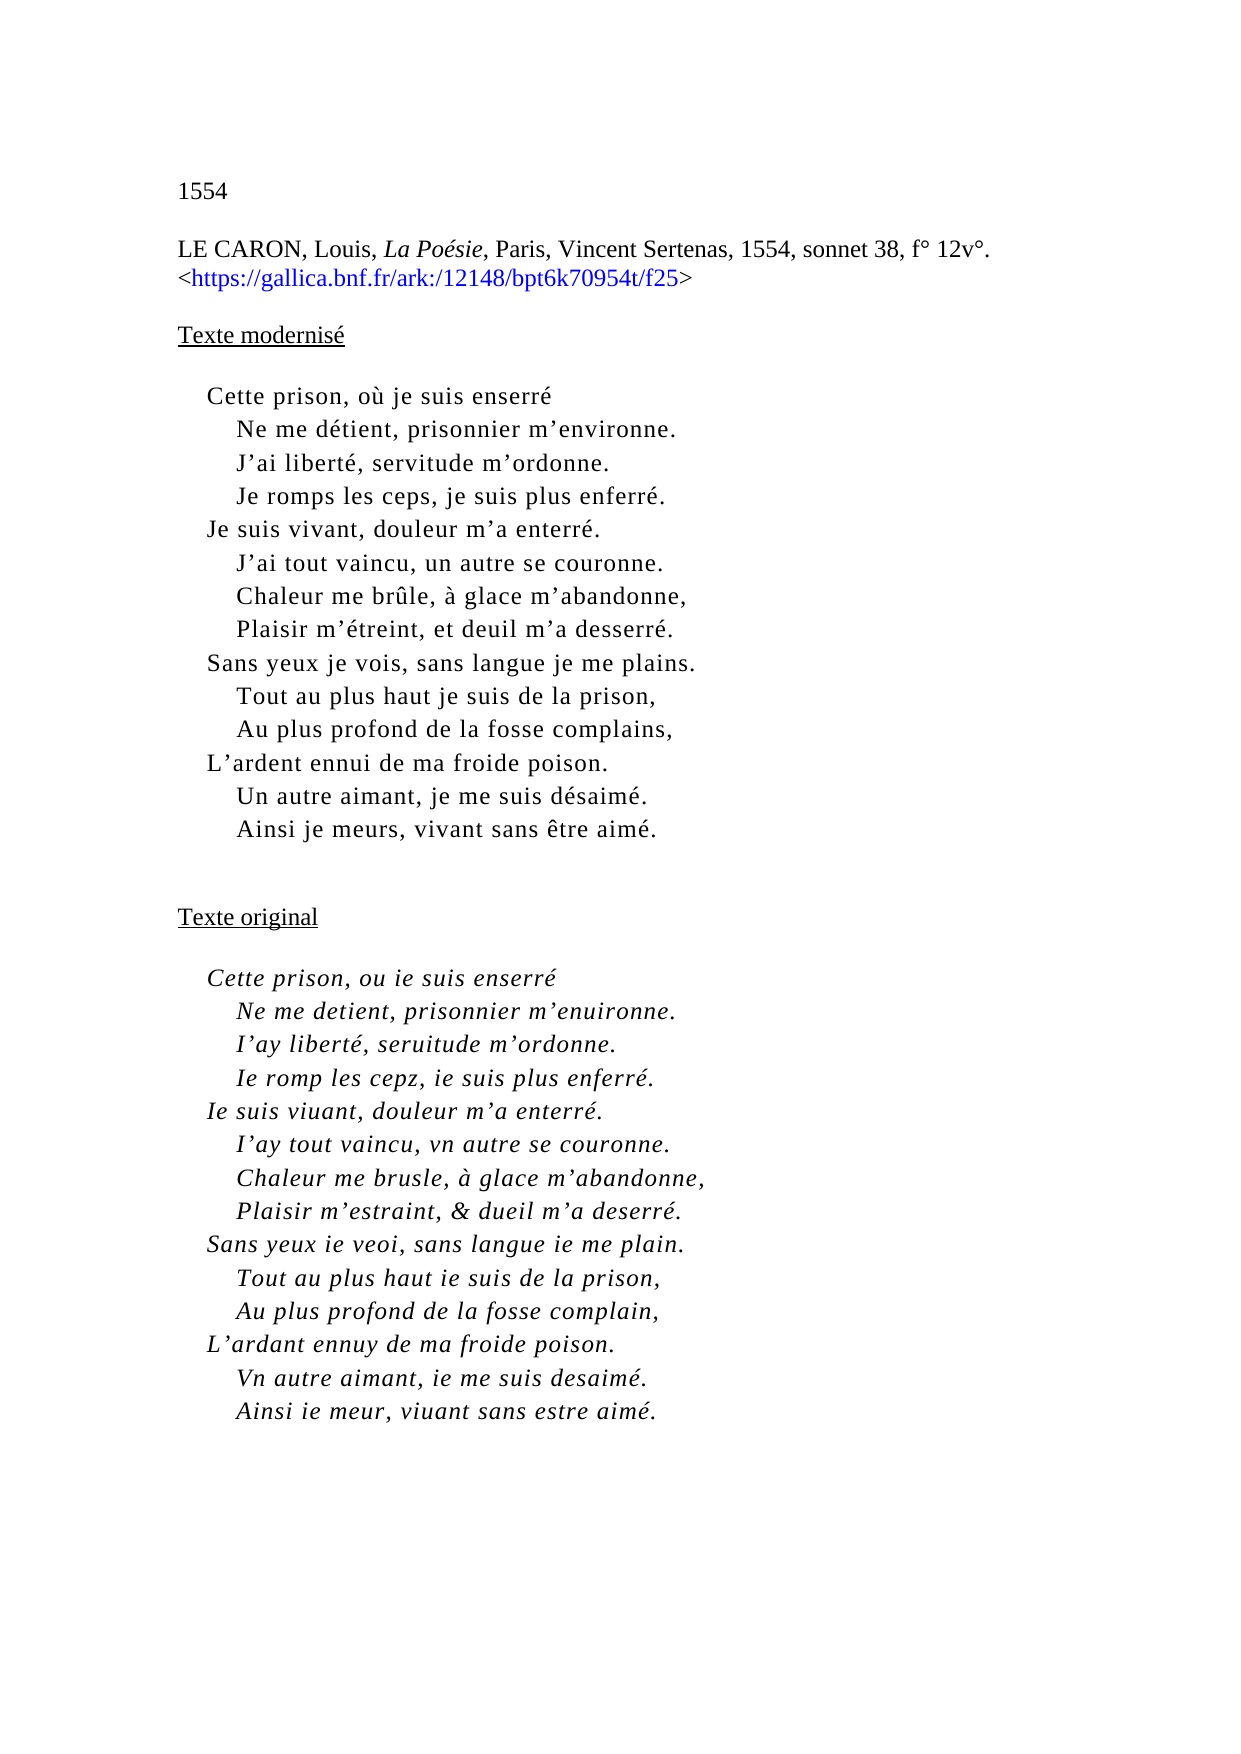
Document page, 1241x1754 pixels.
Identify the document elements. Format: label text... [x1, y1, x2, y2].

text Ainsi ie meur, viuant sans estre aimé. [236, 1393, 1093, 1426]
text L’ardant ennuy de ma froide poison. [207, 1326, 1093, 1359]
text Ne me detient, prisonnier m’enuironne. [236, 993, 1093, 1026]
text Ie suis viuant, douleur m’a enterré. [207, 1093, 1093, 1126]
text 1554 [148, 176, 1093, 205]
text Cette prison, où je suis enserré [207, 378, 1093, 411]
text Tout au plus haut ie suis de la prison, [236, 1259, 1093, 1293]
text L’ardent ennui de ma froide poison. [207, 744, 1093, 778]
text Chaleur me brûle, à glace m’abandonne, [236, 578, 1093, 611]
text Ie romp les cepz, ie suis plus enferré. [236, 1059, 1093, 1093]
text Plaisir m’estraint, & dueil m’a deserré. [236, 1193, 1093, 1226]
text Cette prison, ou ie suis enserré [207, 959, 1093, 993]
text I’ay tout vaincu, vn autre se couronne. [236, 1126, 1093, 1159]
text Chaleur me brusle, à glace m’abandonne, [236, 1159, 1093, 1193]
text Texte original [148, 902, 1093, 931]
text Vn autre aimant, ie me suis desaimé. [236, 1359, 1093, 1393]
text Ainsi je meurs, vivant sans être aimé. [236, 811, 1093, 844]
text I’ay liberté, seruitude m’ordonne. [236, 1026, 1093, 1059]
text Au plus profond de la fosse complains, [236, 711, 1093, 744]
text Je romps les ceps, je suis plus enferré. [236, 478, 1093, 511]
text Ne me détient, prisonnier m’environne. [236, 411, 1093, 444]
text Sans yeux je vois, sans langue je me plains. [207, 644, 1093, 678]
text Sans yeux ie veoi, sans langue ie me plain. [207, 1226, 1093, 1259]
text Je suis vivant, douleur m’a enterré. [207, 511, 1093, 544]
text Plaisir m’étreint, et deuil m’a desserré. [236, 611, 1093, 644]
text Au plus profond de la fosse complain, [236, 1293, 1093, 1326]
text Texte modernisé [148, 320, 1093, 349]
text <https://gallica.bnf.fr/ark:/12148/bpt6k70954t/f25> [148, 263, 1093, 291]
text LE CARON, Louis, La Poésie, Paris, Vincent Sertenas, 1554, sonnet 38, f° 12v°. [148, 234, 1093, 263]
text J’ai liberté, servitude m’ordonne. [236, 444, 1093, 478]
text Tout au plus haut je suis de la prison, [236, 678, 1093, 711]
text J’ai tout vaincu, un autre se couronne. [236, 544, 1093, 578]
text Un autre aimant, je me suis désaimé. [236, 778, 1093, 811]
